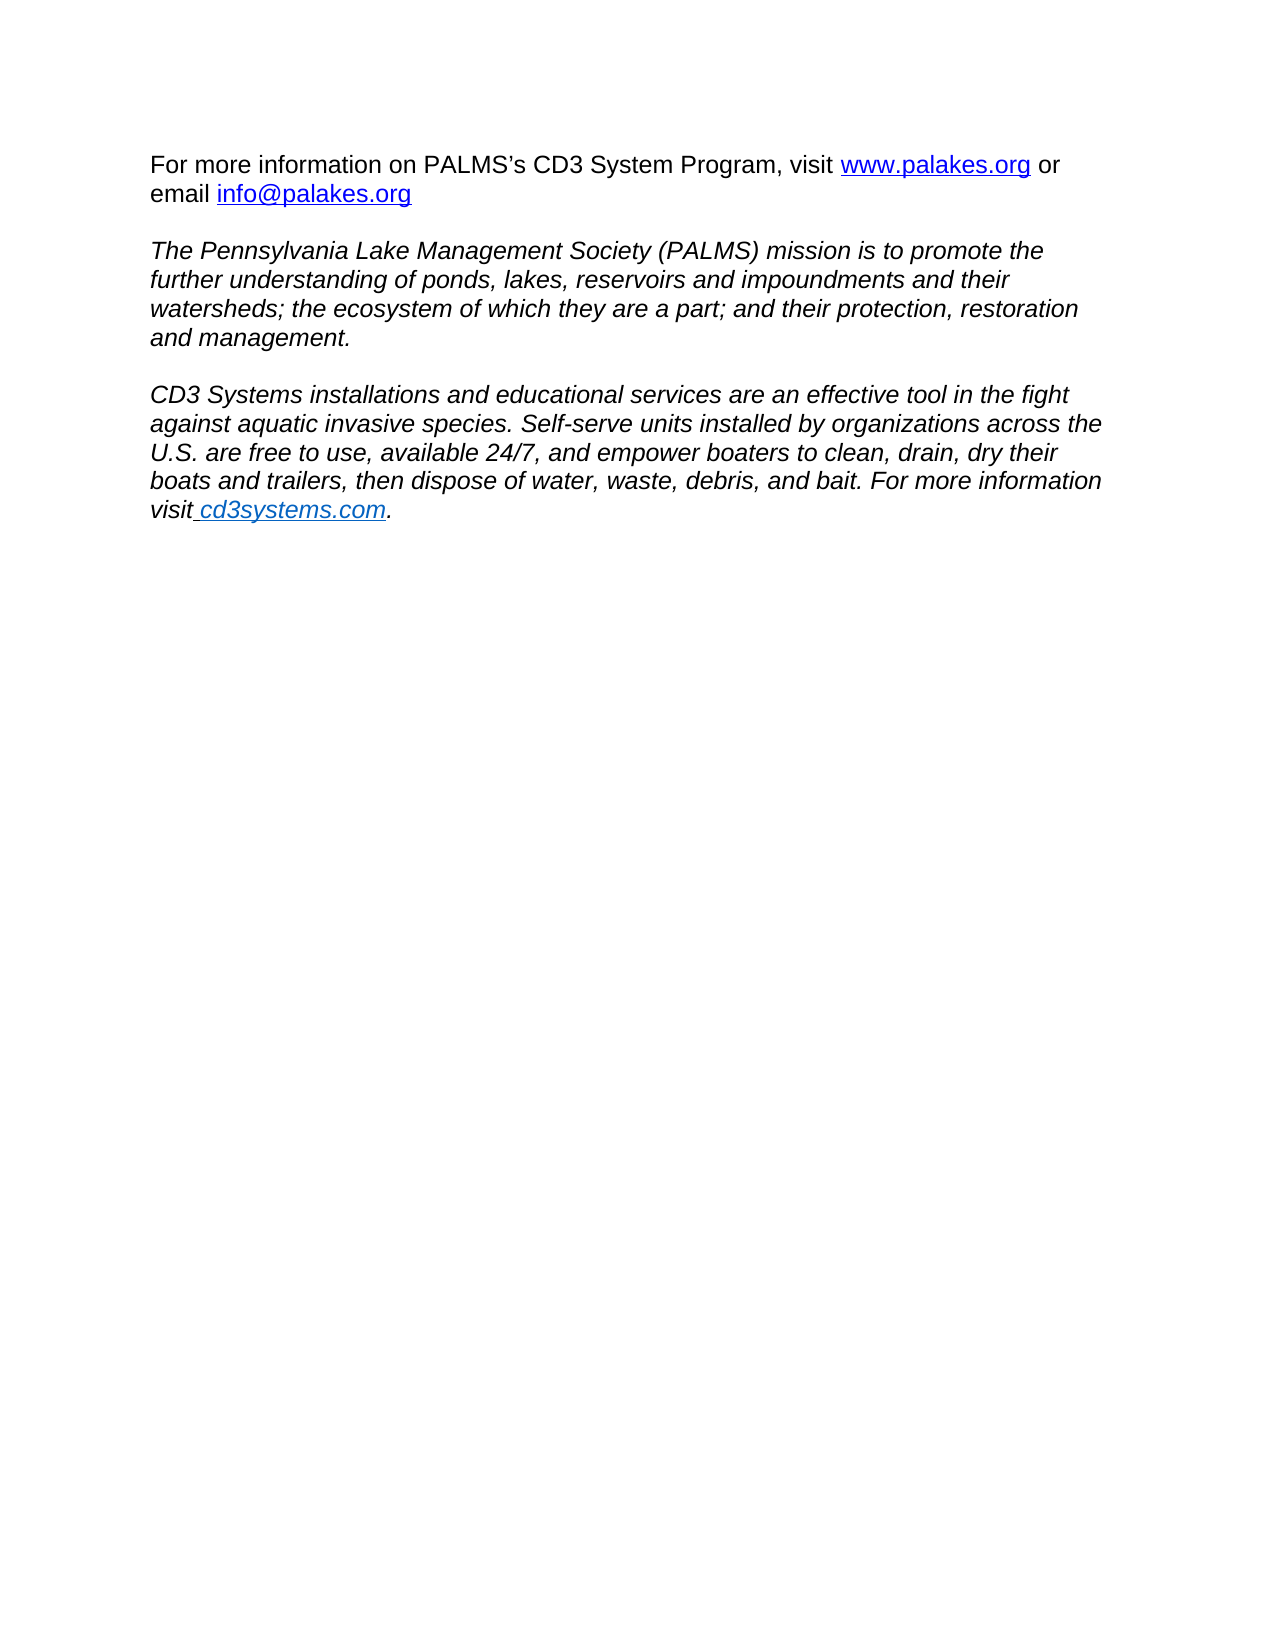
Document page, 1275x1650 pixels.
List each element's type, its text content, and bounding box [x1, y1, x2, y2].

text The Pennsylvania Lake Management Society (PALMS) mission is to promote the further understanding of ponds, lakes, reservoirs and impoundments and their watersheds; the ecosystem of which they are a part; and their protection, restoration and management. [150, 236, 1125, 351]
text For more information on PALMS’s CD3 System Program, visit www.palakes.org or email info@palakes.org [150, 150, 1125, 207]
text CD3 Systems installations and educational services are an effective tool in the fight against aquatic invasive species. Self-serve units installed by organizations across the U.S. are free to use, available 24/7, and empower boaters to clean, drain, dry their boats and trailers, then dispose of water, waste, debris, and bait. For more information visit cd3systems.com. [150, 380, 1125, 524]
